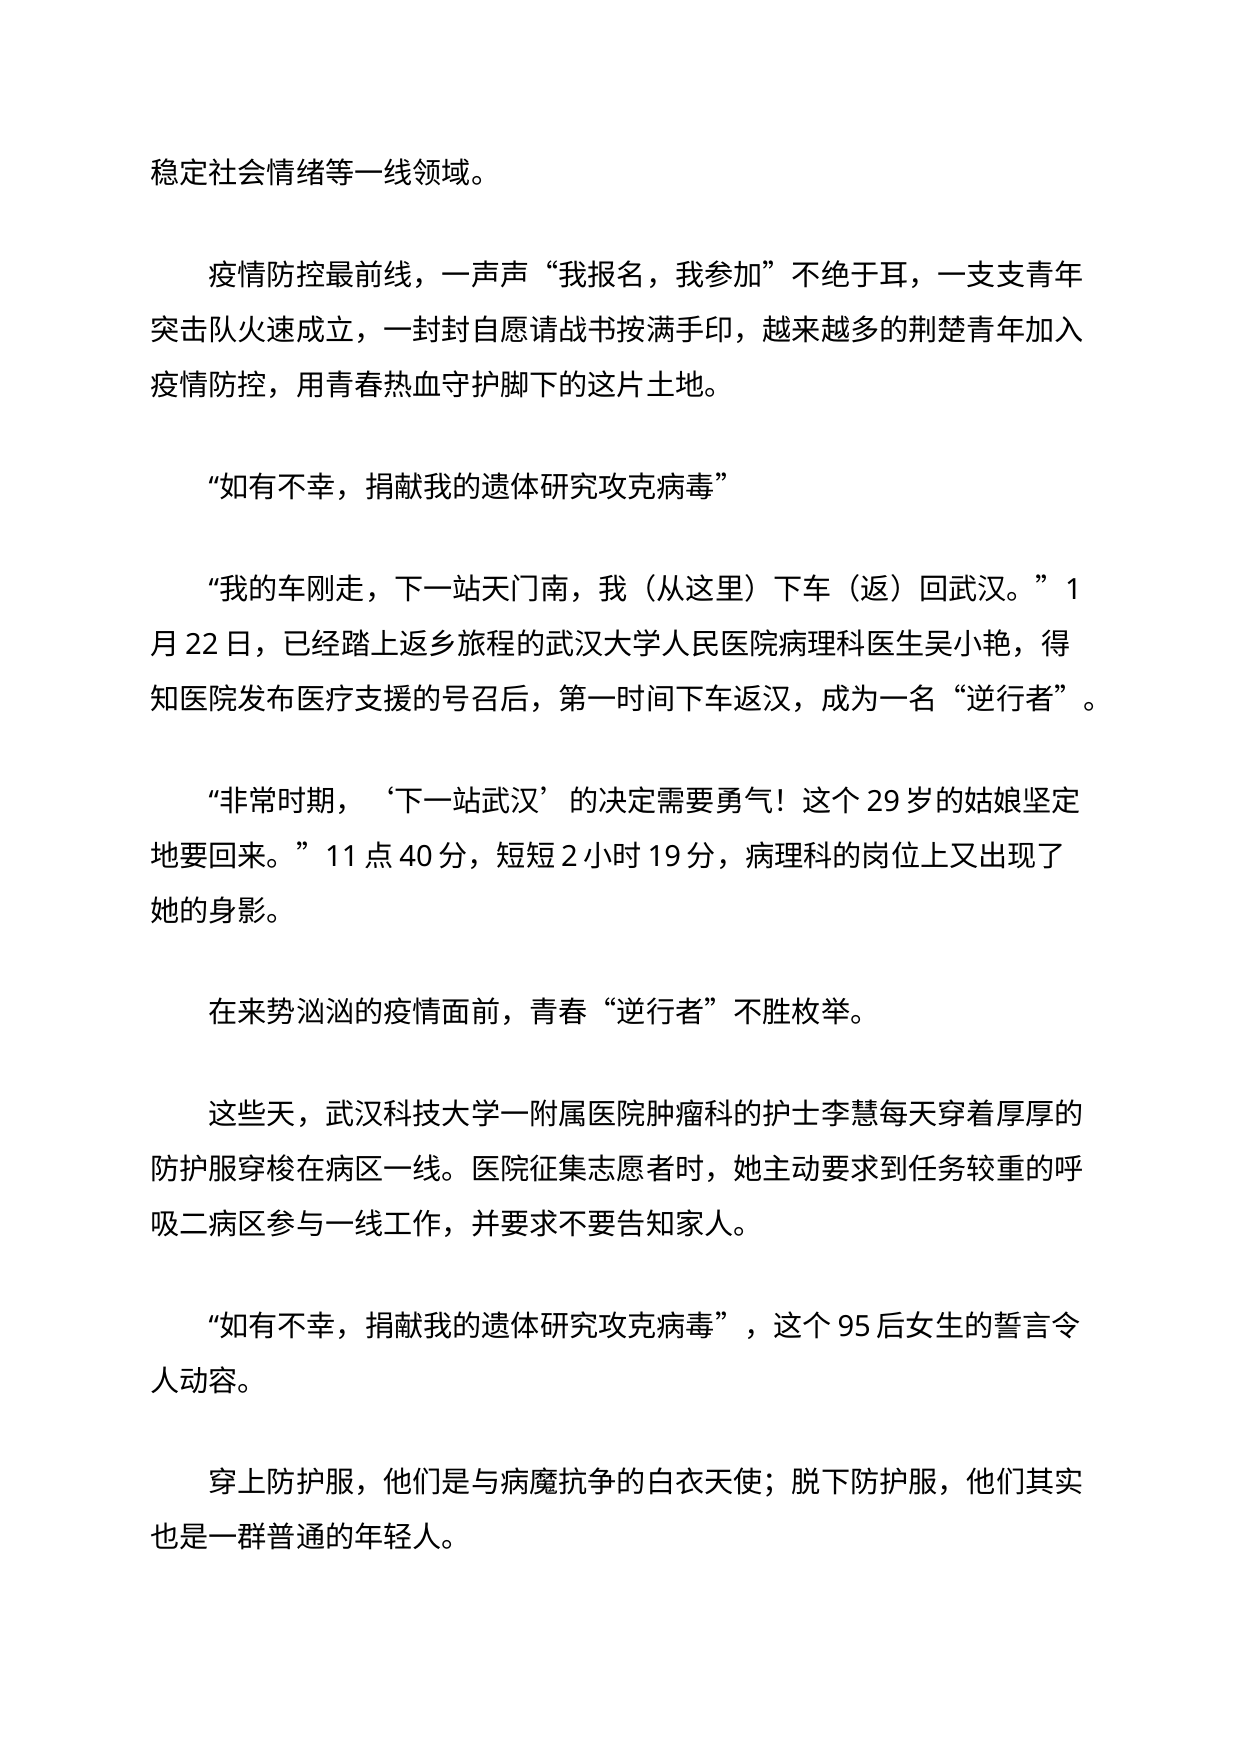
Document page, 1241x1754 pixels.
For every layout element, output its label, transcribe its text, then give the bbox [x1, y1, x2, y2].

text “非常时期，‘下一站武汉’的决定需要勇气！这个29岁的姑娘坚定地要回来。”11点40分，短短2小时19分，病理科的岗位上又出现了她的身影。 [150, 777, 1090, 929]
text 穿上防护服，他们是与病魔抗争的白衣天使；脱下防护服，他们其实也是一群普通的年轻人。 [150, 1459, 1090, 1556]
text 这些天，武汉科技大学一附属医院肿瘤科的护士李慧每天穿着厚厚的防护服穿梭在病区一线。医院征集志愿者时，她主动要求到任务较重的呼吸二病区参与一线工作，并要求不要告知家人。 [150, 1091, 1090, 1243]
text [150, 150, 1090, 192]
text 疫情防控最前线，一声声“我报名，我参加”不绝于耳，一支支青年突击队火速成立，一封封自愿请战书按满手印，越来越多的荆楚青年加入疫情防控，用青春热血守护脚下的这片土地。 [150, 252, 1090, 404]
text “如有不幸，捐献我的遗体研究攻克病毒” [150, 463, 1090, 506]
text 在来势汹汹的疫情面前，青春“逆行者”不胜枚举。 [150, 989, 1090, 1031]
text “我的车刚走，下一站天门南，我（从这里）下车（返）回武汉。”1月22日，已经踏上返乡旅程的武汉大学人民医院病理科医生吴小艳，得知医院发布医疗支援的号召后，第一时间下车返汉，成为一名“逆行者”。 [150, 565, 1090, 718]
text “如有不幸，捐献我的遗体研究攻克病毒”，这个95后女生的誓言令人动容。 [150, 1302, 1090, 1399]
